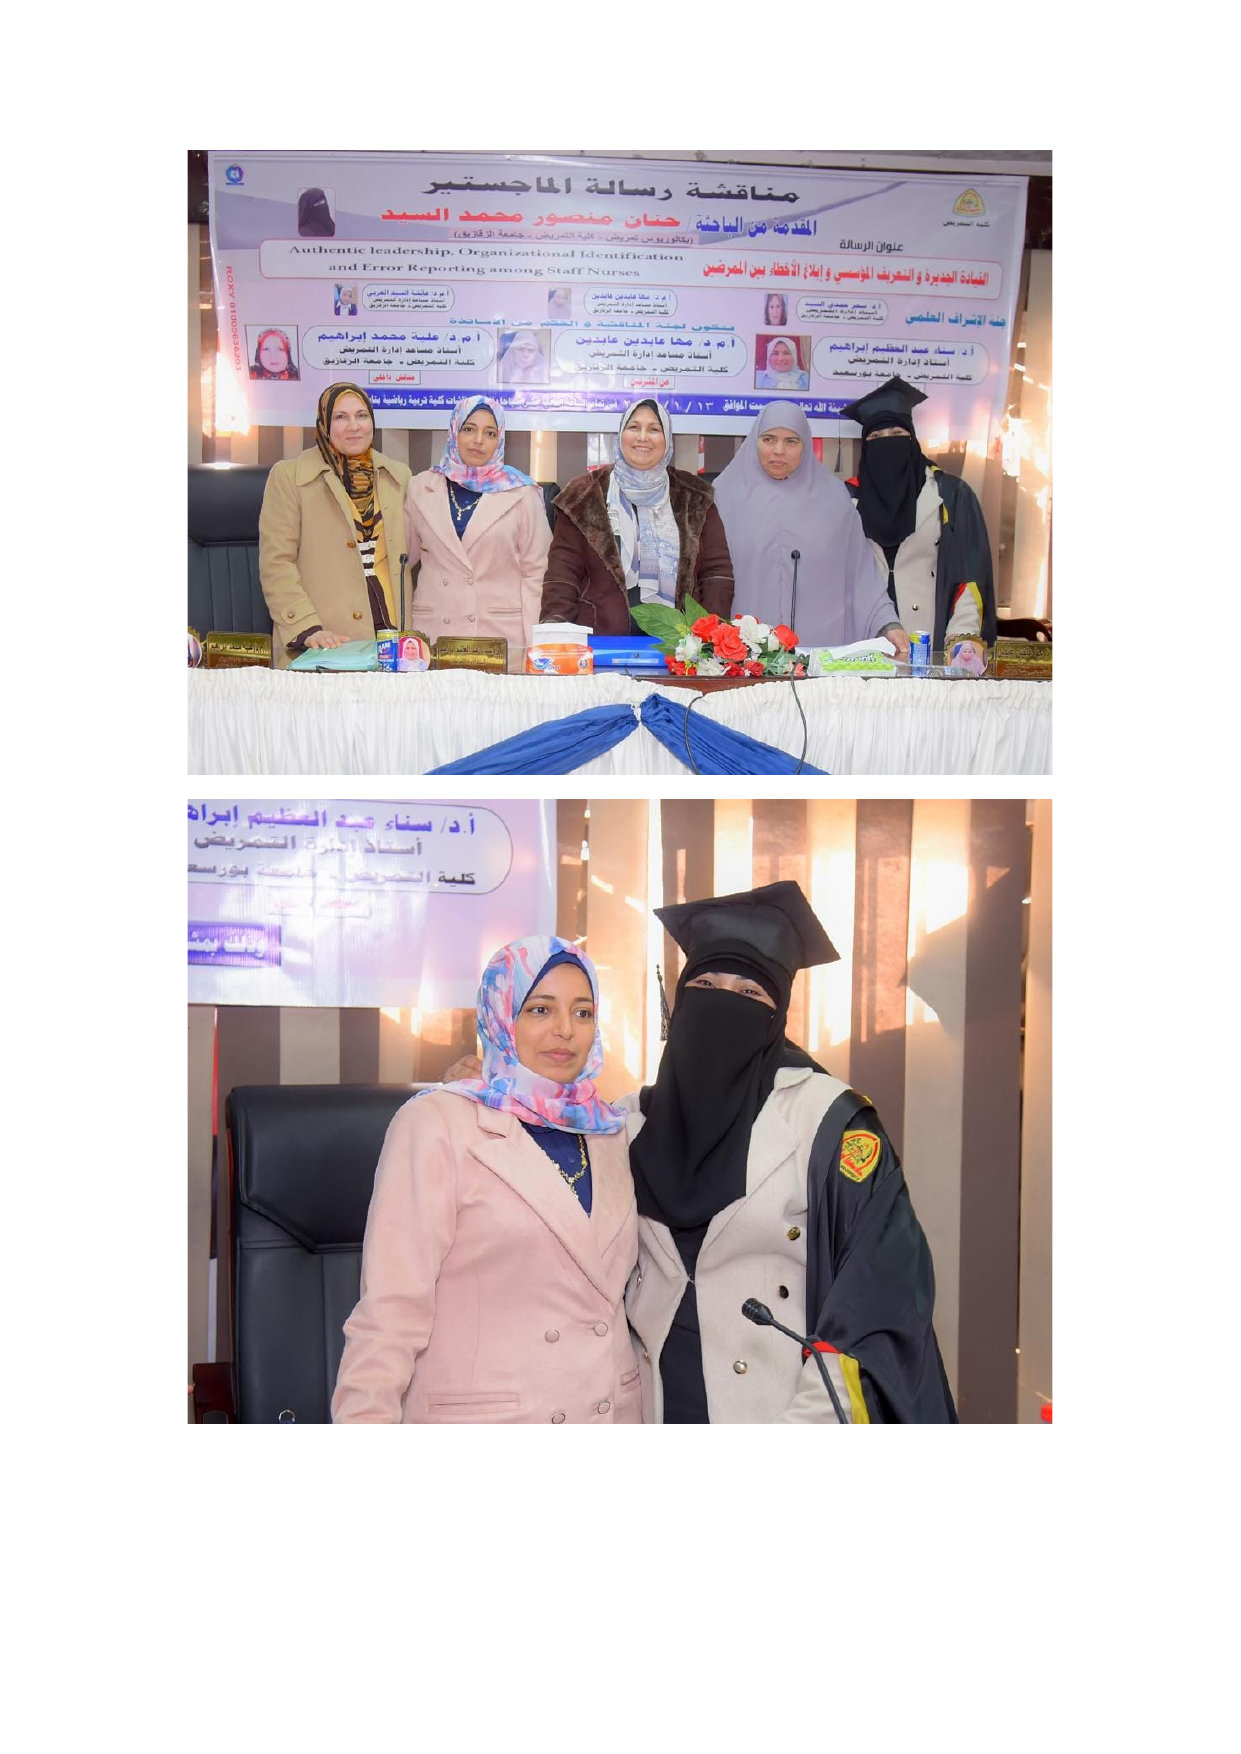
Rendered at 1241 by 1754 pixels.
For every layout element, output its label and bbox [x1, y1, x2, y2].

picture [187, 799, 1053, 1424]
picture [187, 150, 1053, 775]
